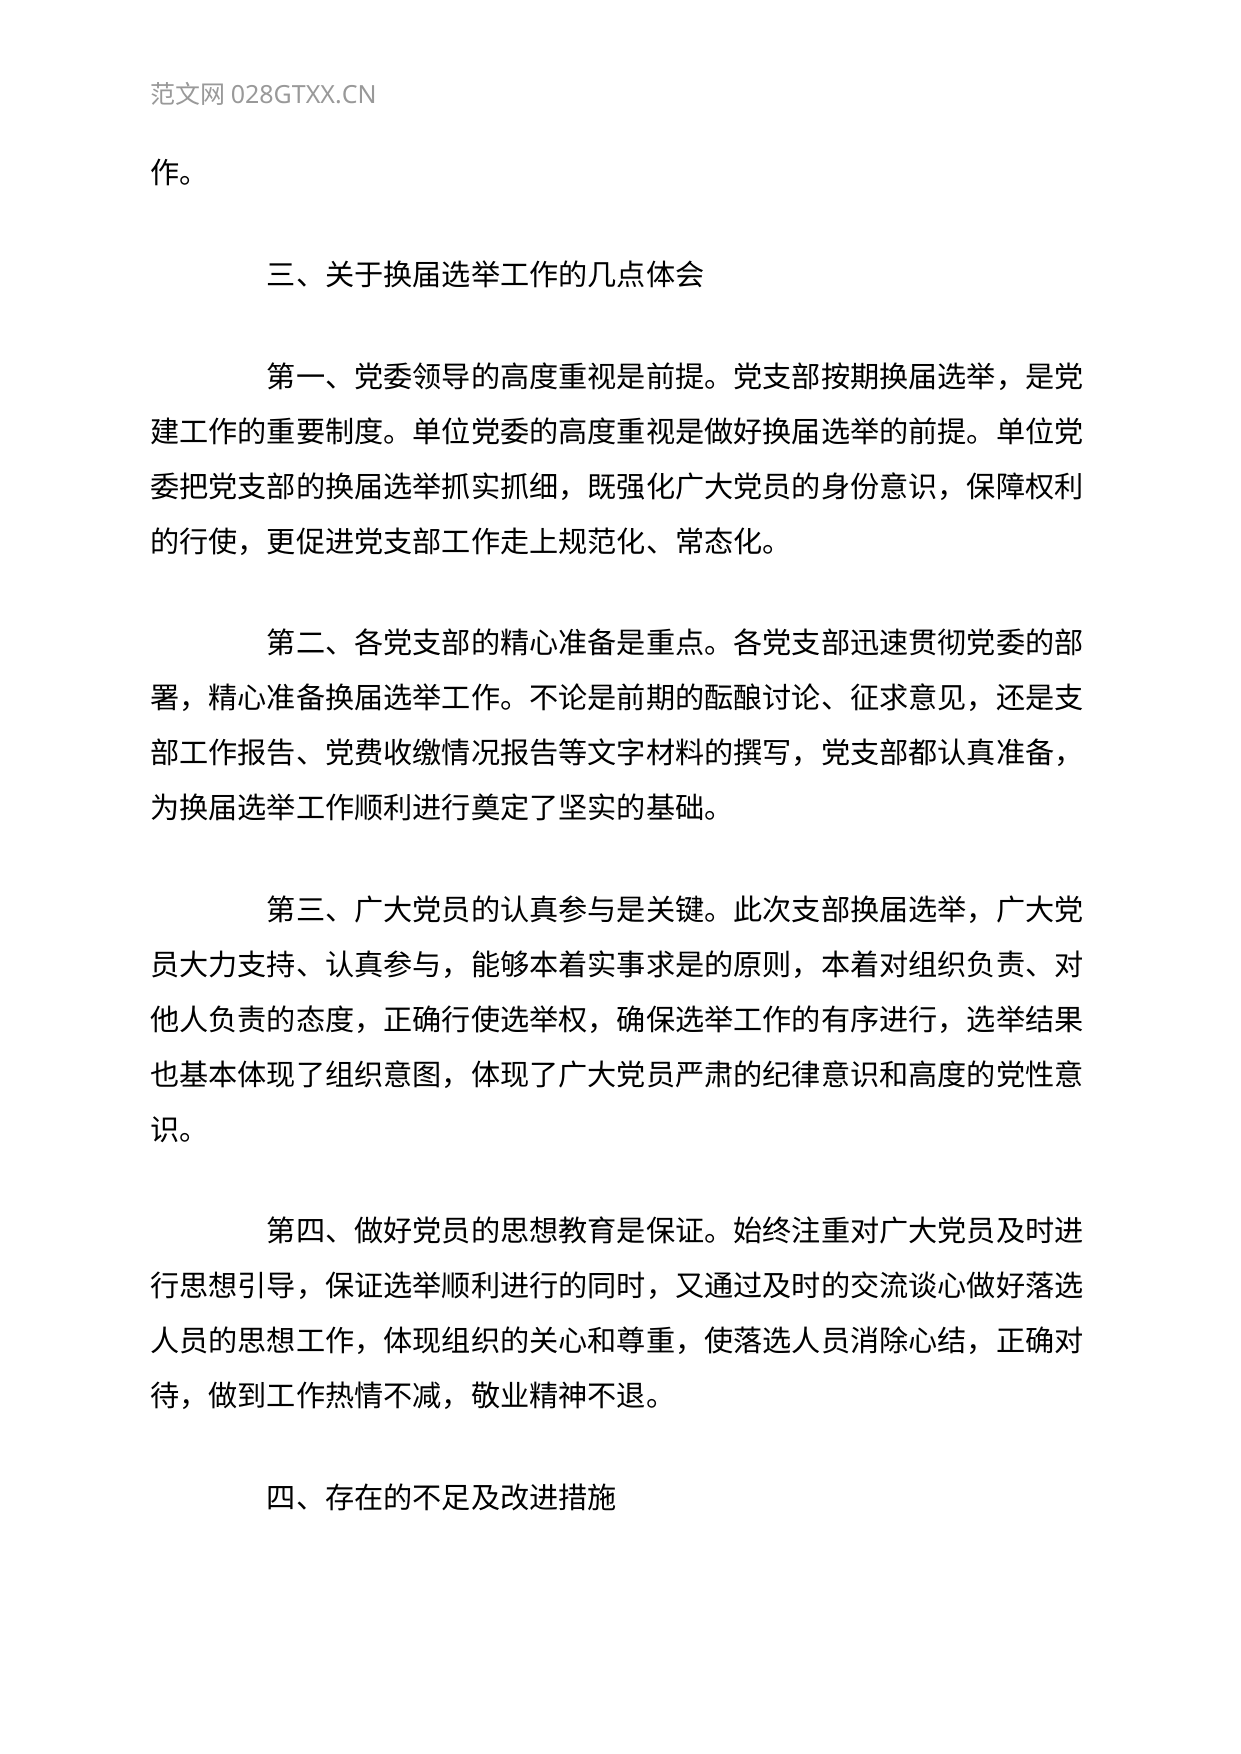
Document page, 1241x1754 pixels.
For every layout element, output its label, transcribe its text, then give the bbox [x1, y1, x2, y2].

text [150, 150, 1090, 192]
text 三、关于换届选举工作的几点体会 [150, 252, 1090, 294]
text 第一、党委领导的高度重视是前提。党支部按期换届选举，是党建工作的重要制度。单位党委的高度重视是做好换届选举的前提。单位党委把党支部的换届选举抓实抓细，既强化广大党员的身份意识，保障权利的行使，更促进党支部工作走上规范化、常态化。 [150, 353, 1090, 561]
text 第二、各党支部的精心准备是重点。各党支部迅速贯彻党委的部署，精心准备换届选举工作。不论是前期的酝酿讨论、征求意见，还是支部工作报告、党费收缴情况报告等文字材料的撰写，党支部都认真准备，为换届选举工作顺利进行奠定了坚实的基础。 [150, 620, 1090, 827]
text 第三、广大党员的认真参与是关键。此次支部换届选举，广大党员大力支持、认真参与，能够本着实事求是的原则，本着对组织负责、对他人负责的态度，正确行使选举权，确保选举工作的有序进行，选举结果也基本体现了组织意图，体现了广大党员严肃的纪律意识和高度的党性意识。 [150, 886, 1090, 1148]
text 第四、做好党员的思想教育是保证。始终注重对广大党员及时进行思想引导，保证选举顺利进行的同时，又通过及时的交流谈心做好落选人员的思想工作，体现组织的关心和尊重，使落选人员消除心结，正确对待，做到工作热情不减，敬业精神不退。 [150, 1208, 1090, 1415]
text 四、存在的不足及改进措施 [150, 1474, 1090, 1517]
